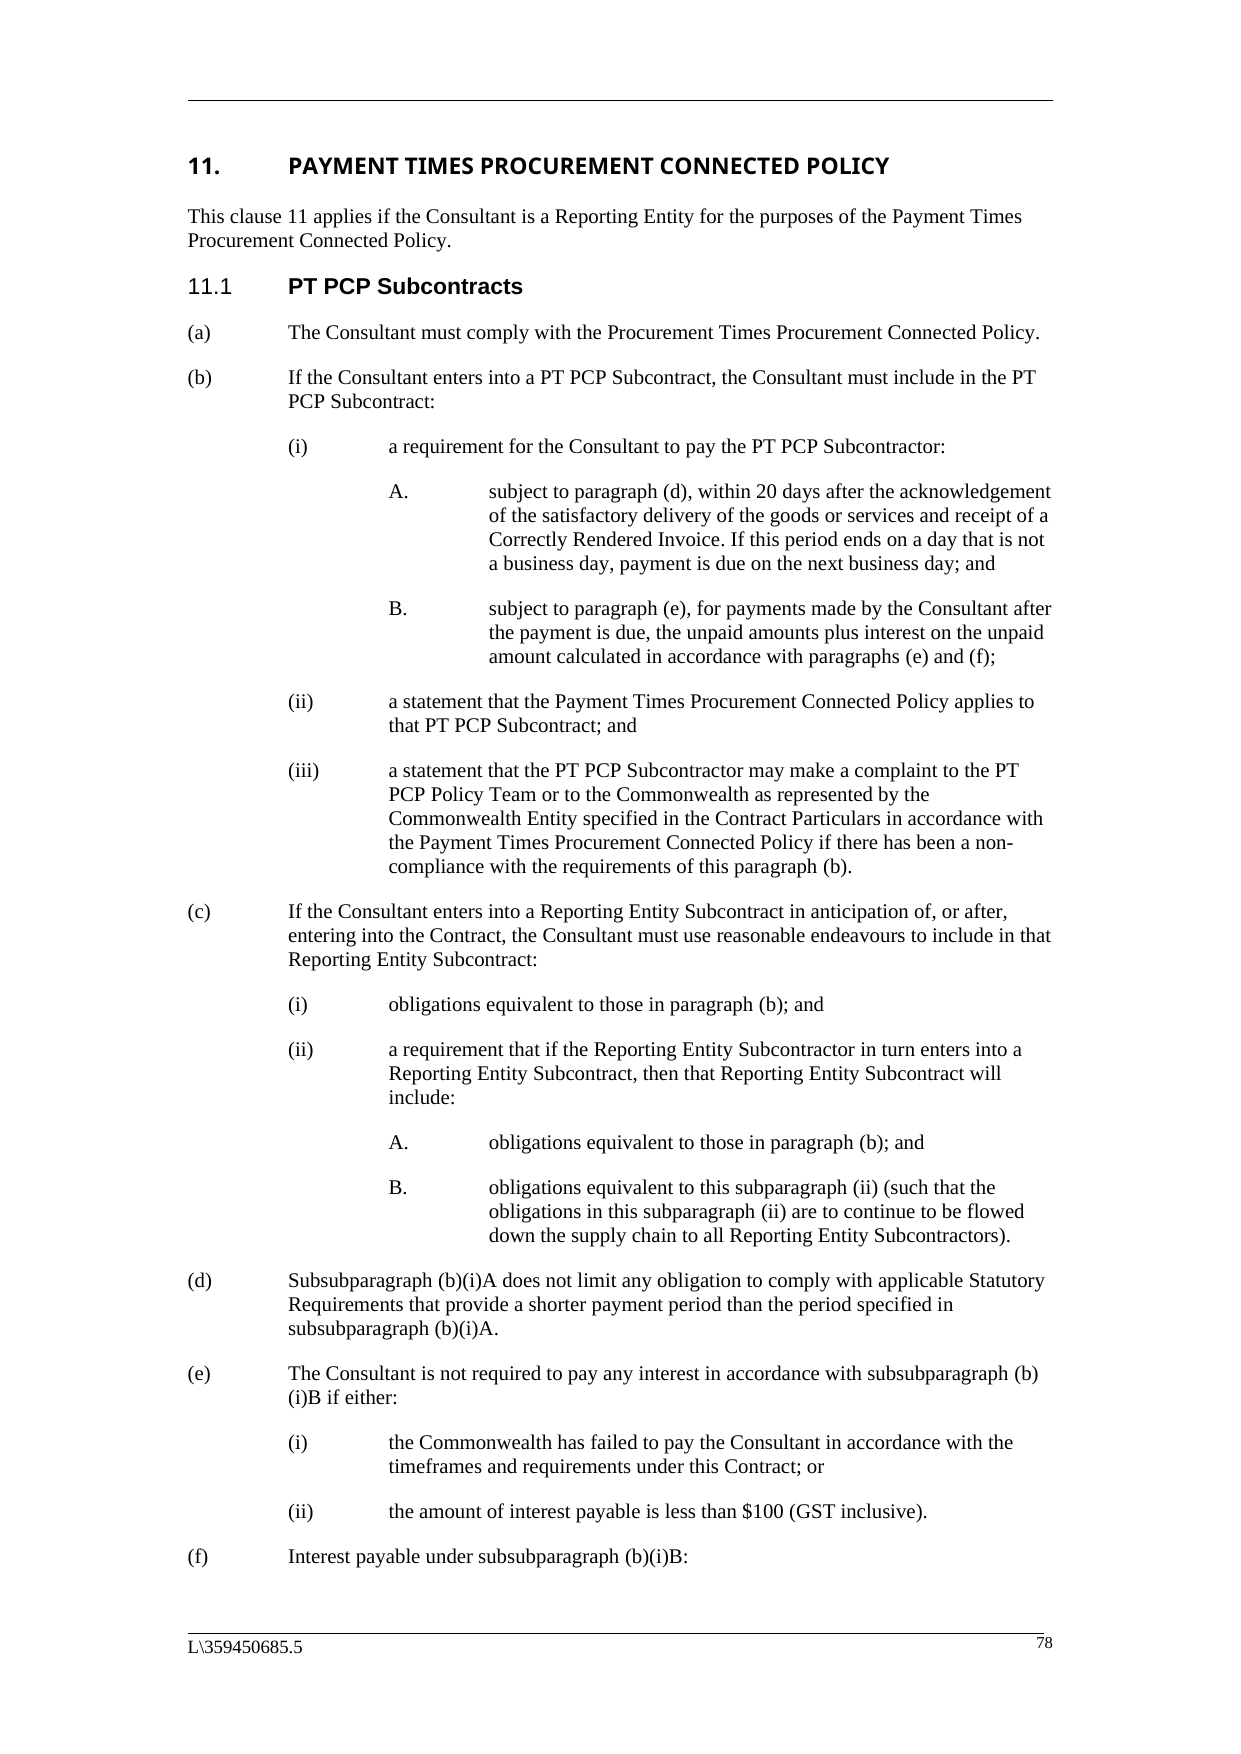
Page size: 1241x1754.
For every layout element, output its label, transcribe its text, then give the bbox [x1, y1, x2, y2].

subtitle a requirement for the Consultant to pay the PT PCP Subcontractor: [288, 434, 1053, 458]
subtitle Subsubparagraph (b)(i)A does not limit any obligation to comply with applicable Statutory Requirements that provide a shorter payment period than the period specified in subsubparagraph (b)(i)A. [187, 1268, 1053, 1340]
subtitle obligations equivalent to those in paragraph (b); and [288, 992, 1053, 1016]
subtitle obligations equivalent to those in paragraph (b); and [388, 1130, 1053, 1154]
subtitle The Consultant is not required to pay any interest in accordance with subsubparagraph (b)(i)B if either: [187, 1361, 1053, 1409]
subtitle subject to paragraph (d), within 20 days after the acknowledgement of the satisfactory delivery of the goods or services and receipt of a Correctly Rendered Invoice. If this period ends on a day that is not a business day, payment is due on the next business day; and [388, 479, 1053, 575]
subtitle the Commonwealth has failed to pay the Consultant in accordance with the timeframes and requirements under this Contract; or [288, 1430, 1053, 1478]
subtitle a requirement that if the Reporting Entity Subcontractor in turn enters into a Reporting Entity Subcontract, then that Reporting Entity Subcontract will include: [288, 1037, 1053, 1109]
subtitle PAyment times procurement connected policy [187, 150, 1053, 181]
subtitle If the Consultant enters into a PT PCP Subcontract, the Consultant must include in the PT PCP Subcontract: [187, 365, 1053, 413]
text This clause 11 applies if the Consultant is a Reporting Entity for the purposes of the Payment Times Procurement Connected Policy. [187, 204, 1053, 252]
subtitle a statement that the Payment Times Procurement Connected Policy applies to that PT PCP Subcontract; and [288, 689, 1053, 737]
subtitle If the Consultant enters into a Reporting Entity Subcontract in anticipation of, or after, entering into the Contract, the Consultant must use reasonable endeavours to include in that Reporting Entity Subcontract: [187, 899, 1053, 971]
subtitle the amount of interest payable is less than $100 (GST inclusive). [288, 1499, 1053, 1523]
subtitle obligations equivalent to this subparagraph (ii) (such that the obligations in this subparagraph (ii) are to continue to be flowed down the supply chain to all Reporting Entity Subcontractors). [388, 1175, 1053, 1247]
subtitle PT PCP Subcontracts [187, 273, 1053, 299]
subtitle subject to paragraph (e), for payments made by the Consultant after the payment is due, the unpaid amounts plus interest on the unpaid amount calculated in accordance with paragraphs (e) and (f); [388, 596, 1053, 668]
subtitle The Consultant must comply with the Procurement Times Procurement Connected Policy. [187, 320, 1053, 344]
subtitle Interest payable under subsubparagraph (b)(i)B: [187, 1544, 1053, 1568]
subtitle a statement that the PT PCP Subcontractor may make a complaint to the PT PCP Policy Team or to the Commonwealth as represented by the Commonwealth Entity specified in the Contract Particulars in accordance with the Payment Times Procurement Connected Policy if there has been a non-compliance with the requirements of this paragraph (b). [288, 758, 1053, 878]
